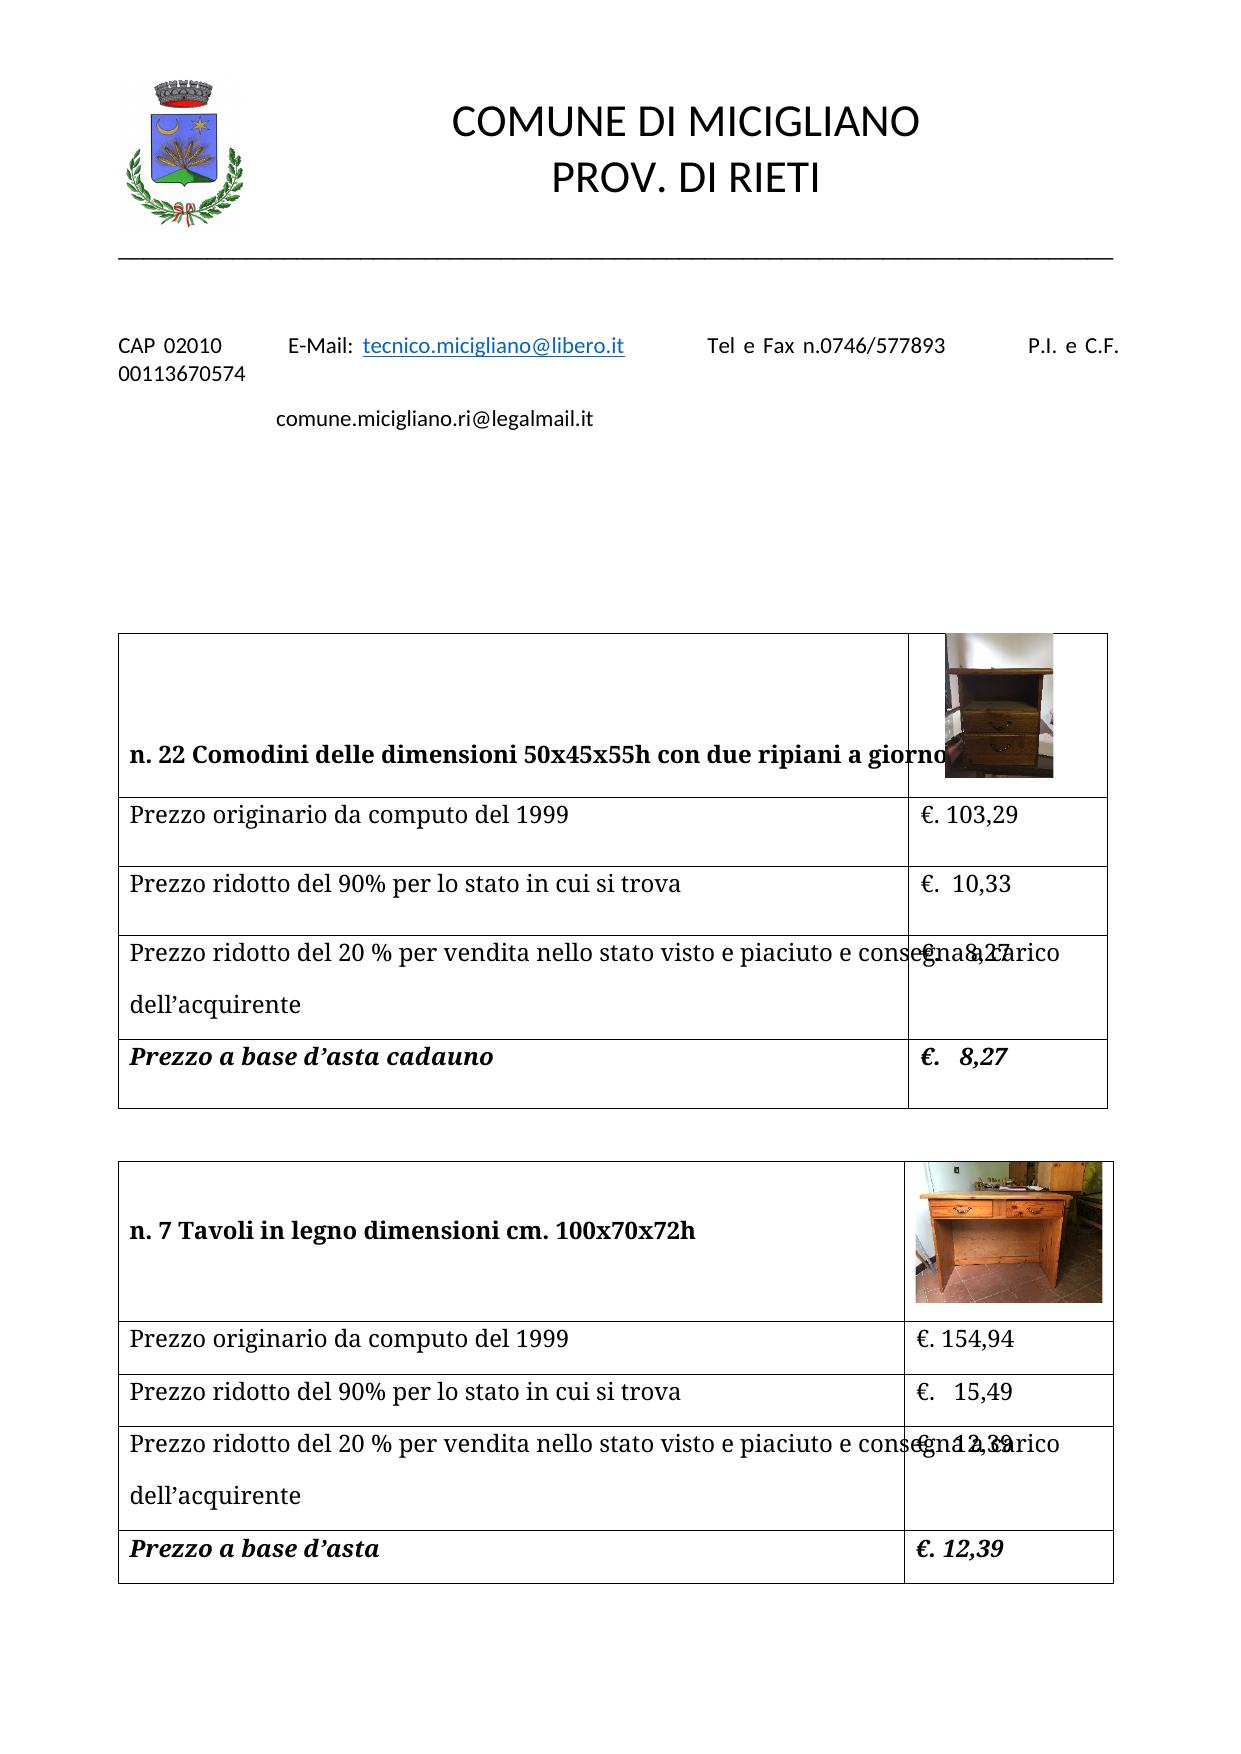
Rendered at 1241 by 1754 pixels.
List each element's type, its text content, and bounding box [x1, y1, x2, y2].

table_cell Prezzo originario da computo del 1999 [119, 1322, 904, 1374]
table_cell €. 15,49 [905, 1375, 1113, 1426]
table_cell €. 12,39 [905, 1427, 1113, 1530]
table_cell Prezzo a base d’asta cadauno [119, 1040, 908, 1108]
table_cell €. 10,33 [909, 867, 1107, 935]
table_cell €. 12,39 [905, 1531, 1113, 1583]
table_cell Prezzo ridotto del 20 % per vendita nello stato visto e piaciuto e consegna a carico dell’acquirente [119, 1427, 904, 1530]
table_cell Prezzo originario da computo del 1999 [119, 798, 908, 866]
table_cell Prezzo ridotto del 20 % per vendita nello stato visto e piaciuto e consegna a carico dell’acquirente [119, 936, 908, 1039]
table_cell Prezzo a base d’asta [119, 1531, 904, 1583]
table_header n. 22 Comodini delle dimensioni 50x45x55h con due ripiani a giorno in legno [119, 634, 908, 797]
table_header [909, 634, 1107, 797]
table_cell Prezzo ridotto del 90% per lo stato in cui si trova [119, 1375, 904, 1426]
table_header n. 7 Tavoli in legno dimensioni cm. 100x70x72h [119, 1162, 904, 1321]
table_cell Prezzo ridotto del 90% per lo stato in cui si trova [119, 867, 908, 935]
table_cell €. 8,27 [909, 1040, 1107, 1108]
table_cell €. 154,94 [905, 1322, 1113, 1374]
picture [945, 633, 1054, 778]
table_header [905, 1162, 1113, 1321]
table_cell €. 103,29 [909, 798, 1107, 866]
table_cell €. 8,27 [909, 936, 1107, 1039]
picture [915, 1162, 1103, 1303]
